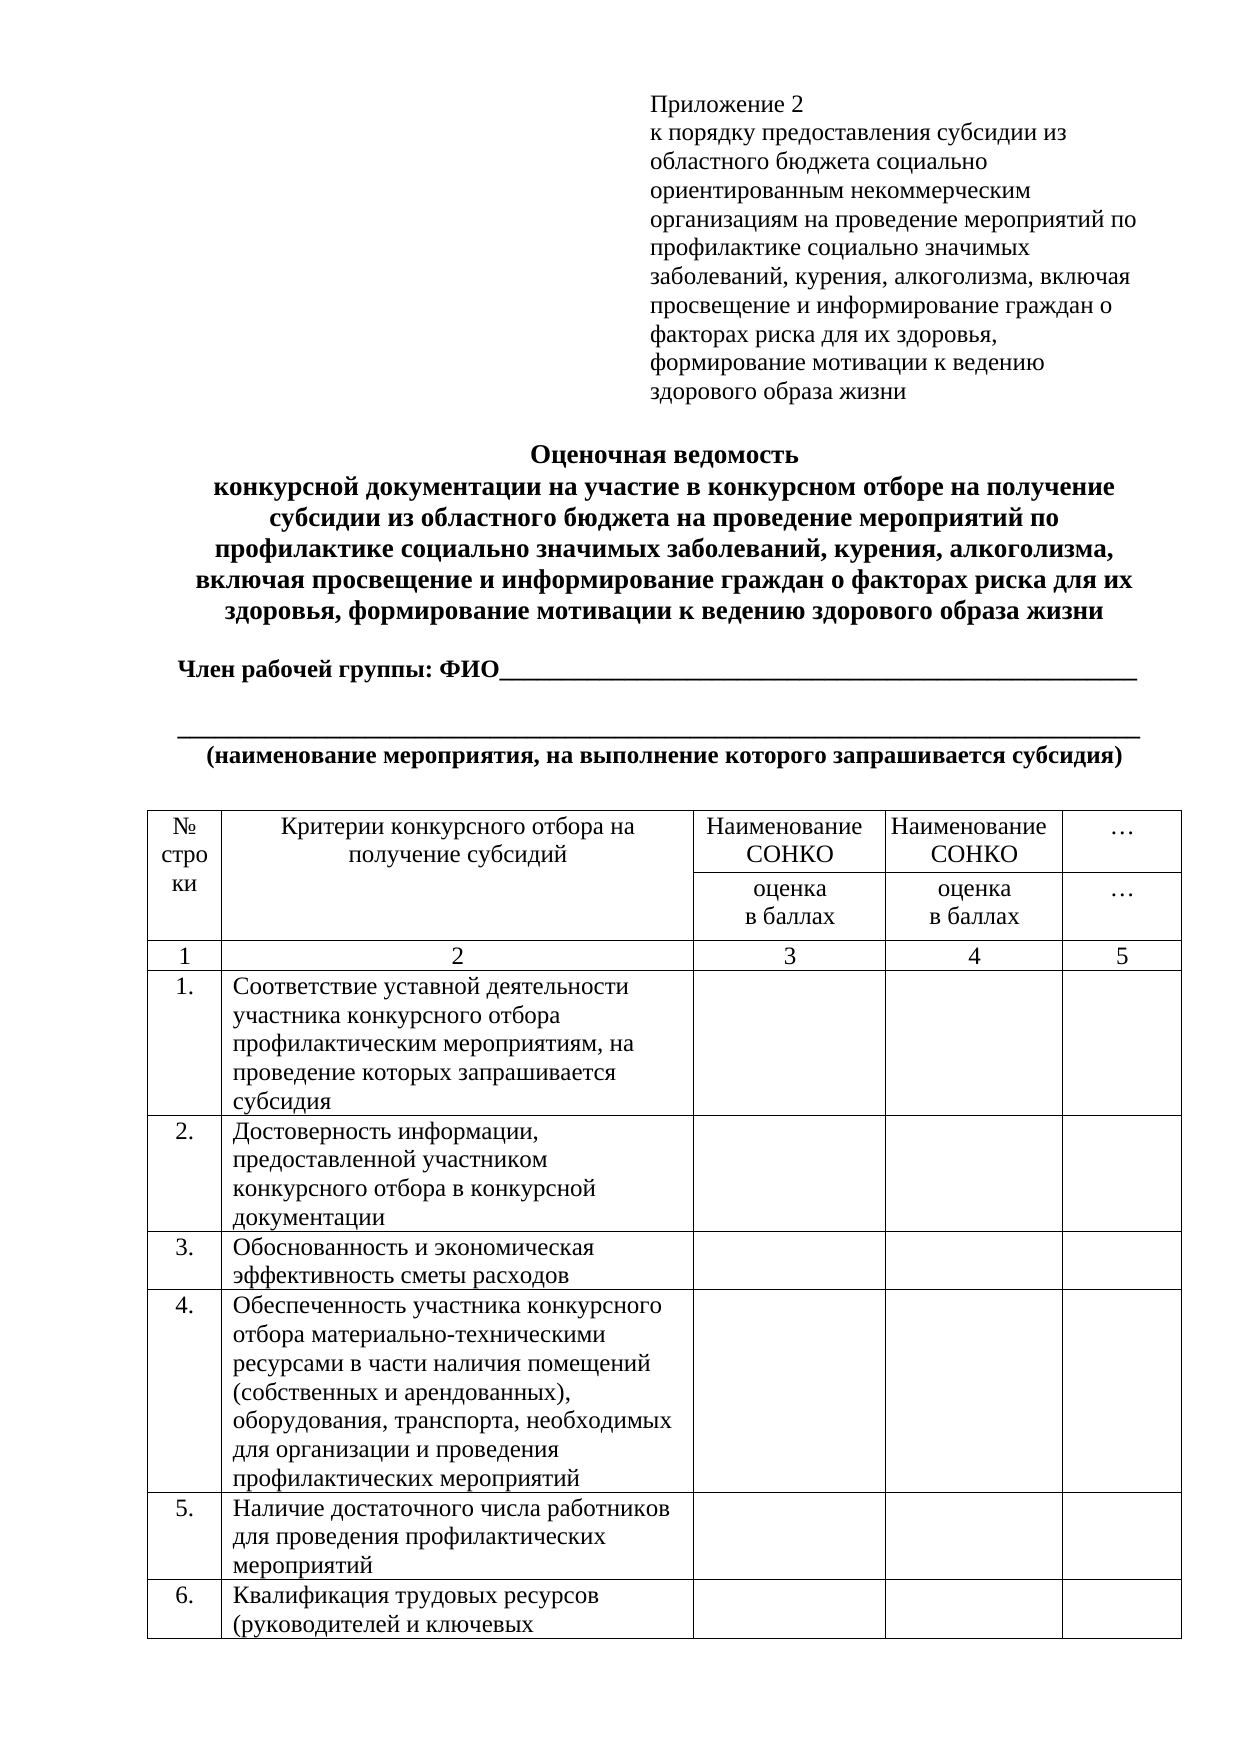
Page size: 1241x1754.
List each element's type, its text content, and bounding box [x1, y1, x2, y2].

table_cell 5 [1063, 941, 1181, 970]
table_cell 1. [148, 971, 221, 1115]
table_cell Достоверность информации, предоставленной участником конкурсного отбора в конкурсной документации [222, 1116, 693, 1231]
table_cell 1 [148, 941, 221, 970]
text Член рабочей группы: ФИО___________________________________________________ [177, 654, 1152, 683]
table_cell Обоснованность и экономическая эффективность сметы расходов [222, 1232, 693, 1289]
table_cell 5. [148, 1493, 221, 1579]
table_cell [886, 1290, 1062, 1492]
text конкурсной документации на участие в конкурсном отборе на получение субсидии из областного бюджета на проведение мероприятий по профилактике социально значимых заболеваний, курения, алкоголизма, включая просвещение и информирование граждан о факторах риска для их здоровья, формирование мотивации к ведению здорового образа жизни [177, 469, 1152, 625]
table_cell 3. [148, 1232, 221, 1289]
table_header … [1063, 811, 1181, 872]
table_cell [1063, 1290, 1181, 1492]
table_header Наименование СОНКО [694, 811, 885, 872]
table_cell 4. [148, 1290, 221, 1492]
table_cell Обеспеченность участника конкурсного отбора материально-техническими ресурсами в части наличия помещений (собственных и арендованных), оборудования, транспорта, необходимых для организации и проведения профилактических мероприятий [222, 1290, 693, 1492]
text к порядку предоставления субсидии из областного бюджета социально ориентированным некоммерческим организациям на проведение мероприятий по профилактике социально значимых заболеваний, курения, алкоголизма, включая просвещение и информирование граждан о факторах риска для их здоровья, формирование мотивации к ведению здорового образа жизни [650, 117, 1152, 405]
text _____________________________________________________________________________ [177, 712, 1152, 740]
text Оценочная ведомость [177, 438, 1152, 469]
table_cell 2. [148, 1116, 221, 1231]
table_header Наименование СОНКО [886, 811, 1062, 872]
table_cell Соответствие уставной деятельности участника конкурсного отбора профилактическим мероприятиям, на проведение которых запрашивается субсидия [222, 971, 693, 1115]
table_cell [886, 1580, 1062, 1637]
table_cell [1063, 1116, 1181, 1231]
table_header Критерии конкурсного отбора на получение субсидий [222, 811, 693, 940]
table_cell [1063, 971, 1181, 1115]
table_cell 2 [222, 941, 693, 970]
table_header № строки [148, 811, 221, 940]
table_cell [694, 1493, 885, 1579]
text (наименование мероприятия, на выполнение которого запрашивается субсидия) [177, 740, 1152, 769]
table_cell оценка в баллах [886, 873, 1062, 940]
table_cell [886, 971, 1062, 1115]
table_cell [694, 1290, 885, 1492]
table_cell [1063, 1232, 1181, 1289]
table_cell [886, 1493, 1062, 1579]
table_cell 3 [694, 941, 885, 970]
table_cell 6. [148, 1580, 221, 1637]
table_cell [694, 1580, 885, 1637]
table_cell 4 [886, 941, 1062, 970]
table_cell [1063, 1580, 1181, 1637]
text Приложение 2 [650, 89, 1152, 117]
table_cell [886, 1232, 1062, 1289]
table_cell … [1063, 873, 1181, 940]
table_cell Наличие достаточного числа работников для проведения профилактических мероприятий [222, 1493, 693, 1579]
table_cell оценка в баллах [694, 873, 885, 940]
table_cell [694, 1232, 885, 1289]
table_cell [886, 1116, 1062, 1231]
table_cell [222, 1580, 693, 1637]
table_cell [694, 1116, 885, 1231]
table_cell [1063, 1493, 1181, 1579]
table_cell [694, 971, 885, 1115]
